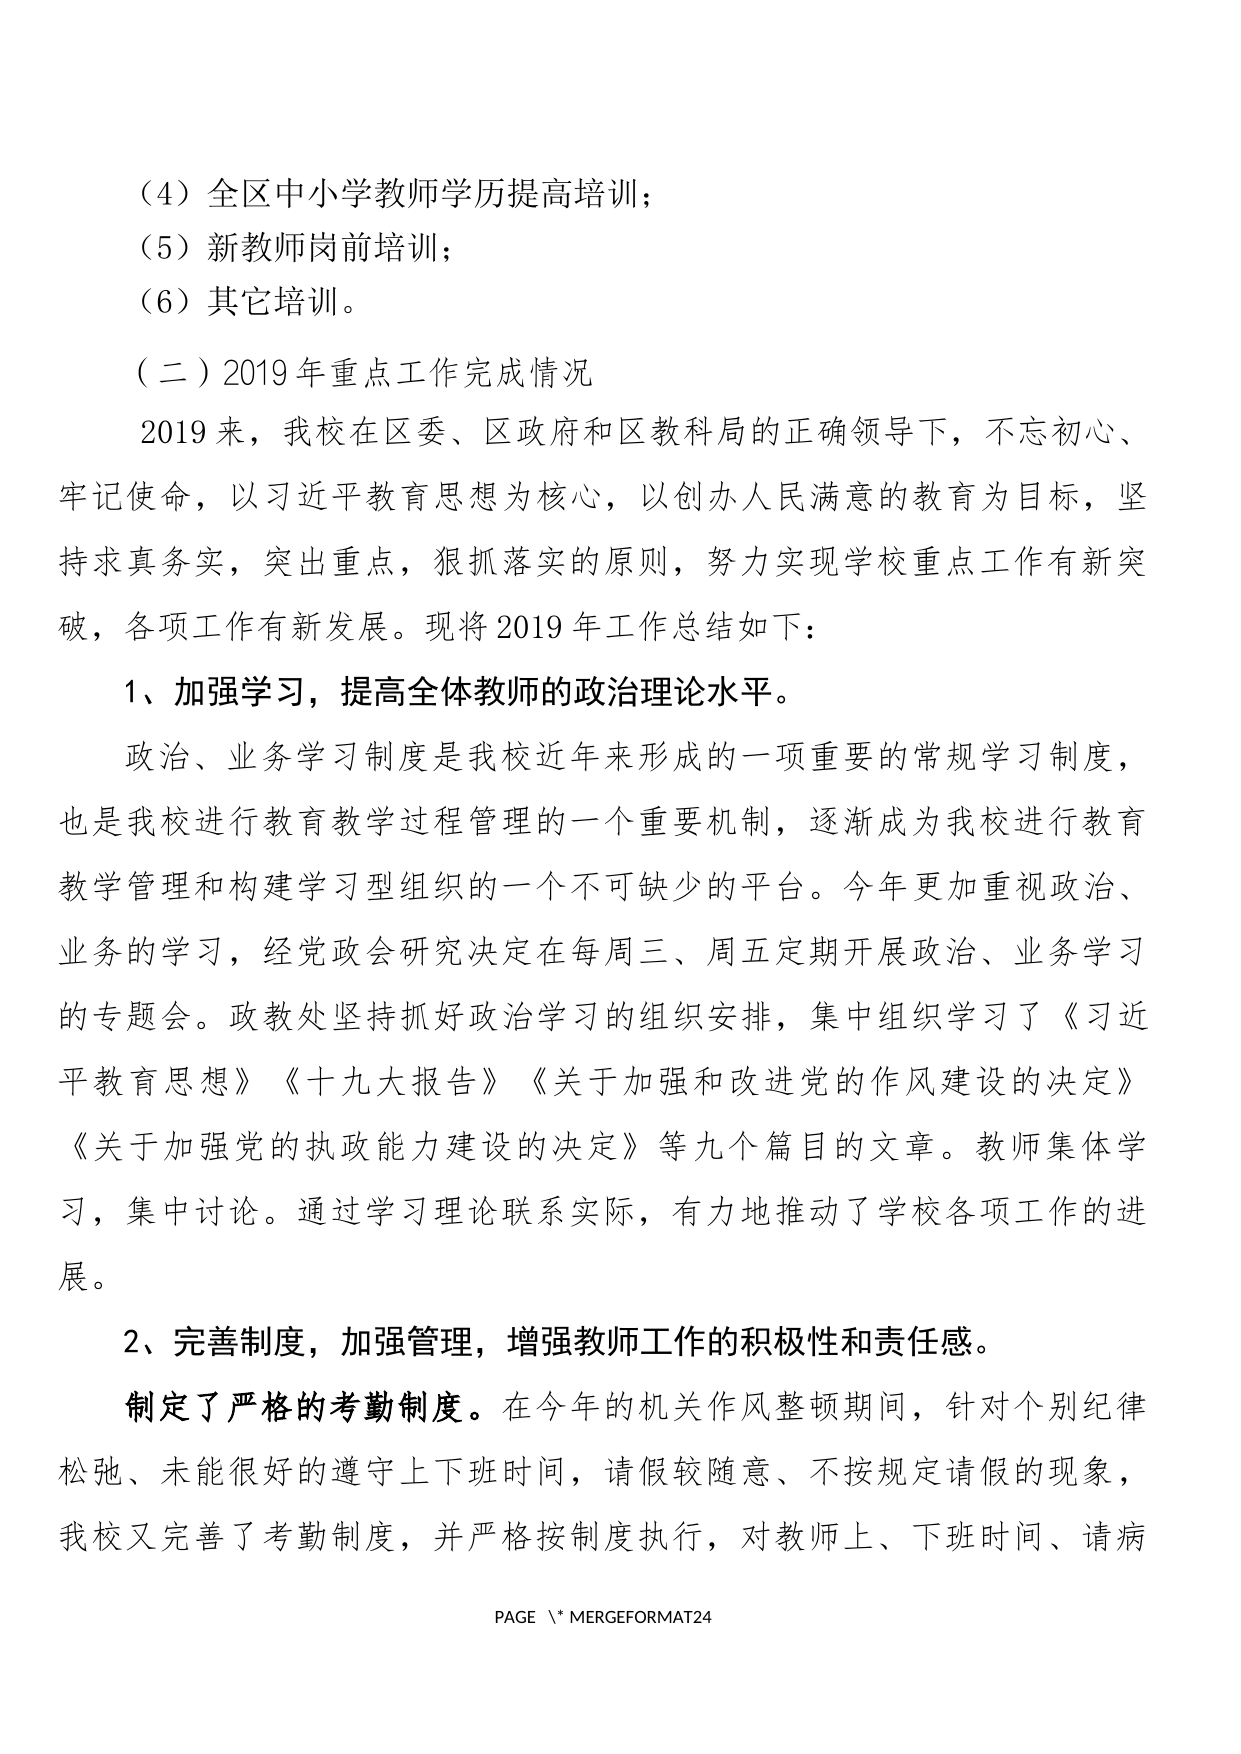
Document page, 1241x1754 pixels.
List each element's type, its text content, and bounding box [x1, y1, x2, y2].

text （6）其它培训。 [56, 270, 1150, 324]
text 1、加强学习，提高全体教师的政治理论水平。 [56, 657, 1150, 722]
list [56, 1372, 1150, 1567]
list 2、完善制度，加强管理，增强教师工作的积极性和责任感。 [56, 1307, 1150, 1372]
text （4）全区中小学教师学历提高培训； [56, 162, 1150, 216]
text 政治、业务学习制度是我校近年来形成的一项重要的常规学习制度，也是我校进行教育教学过程管理的一个重要机制，逐渐成为我校进行教育教学管理和构建学习型组织的一个不可缺少的平台。今年更加重视政治、业务的学习，经党政会研究决定在每周三、周五定期开展政治、业务学习的专题会。政教处坚持抓好政治学习的组织安排，集中组织学习了《习近平教育思想》《十九大报告》《关于加强和改进党的作风建设的决定》《关于加强党的执政能力建设的决定》等九个篇目的文章。教师集体学习，集中讨论。通过学习理论联系实际，有力地推动了学校各项工作的进展。 [56, 722, 1150, 1307]
text 2019来，我校在区委、区政府和区教科局的正确领导下，不忘初心、牢记使命，以习近平教育思想为核心，以创办人民满意的教育为目标，坚持求真务实，突出重点，狠抓落实的原则，努力实现学校重点工作有新突破，各项工作有新发展。现将2019年工作总结如下： [56, 397, 1150, 657]
text （二）2019年重点工作完成情况 [56, 334, 1150, 397]
text （5）新教师岗前培训； [56, 216, 1150, 270]
